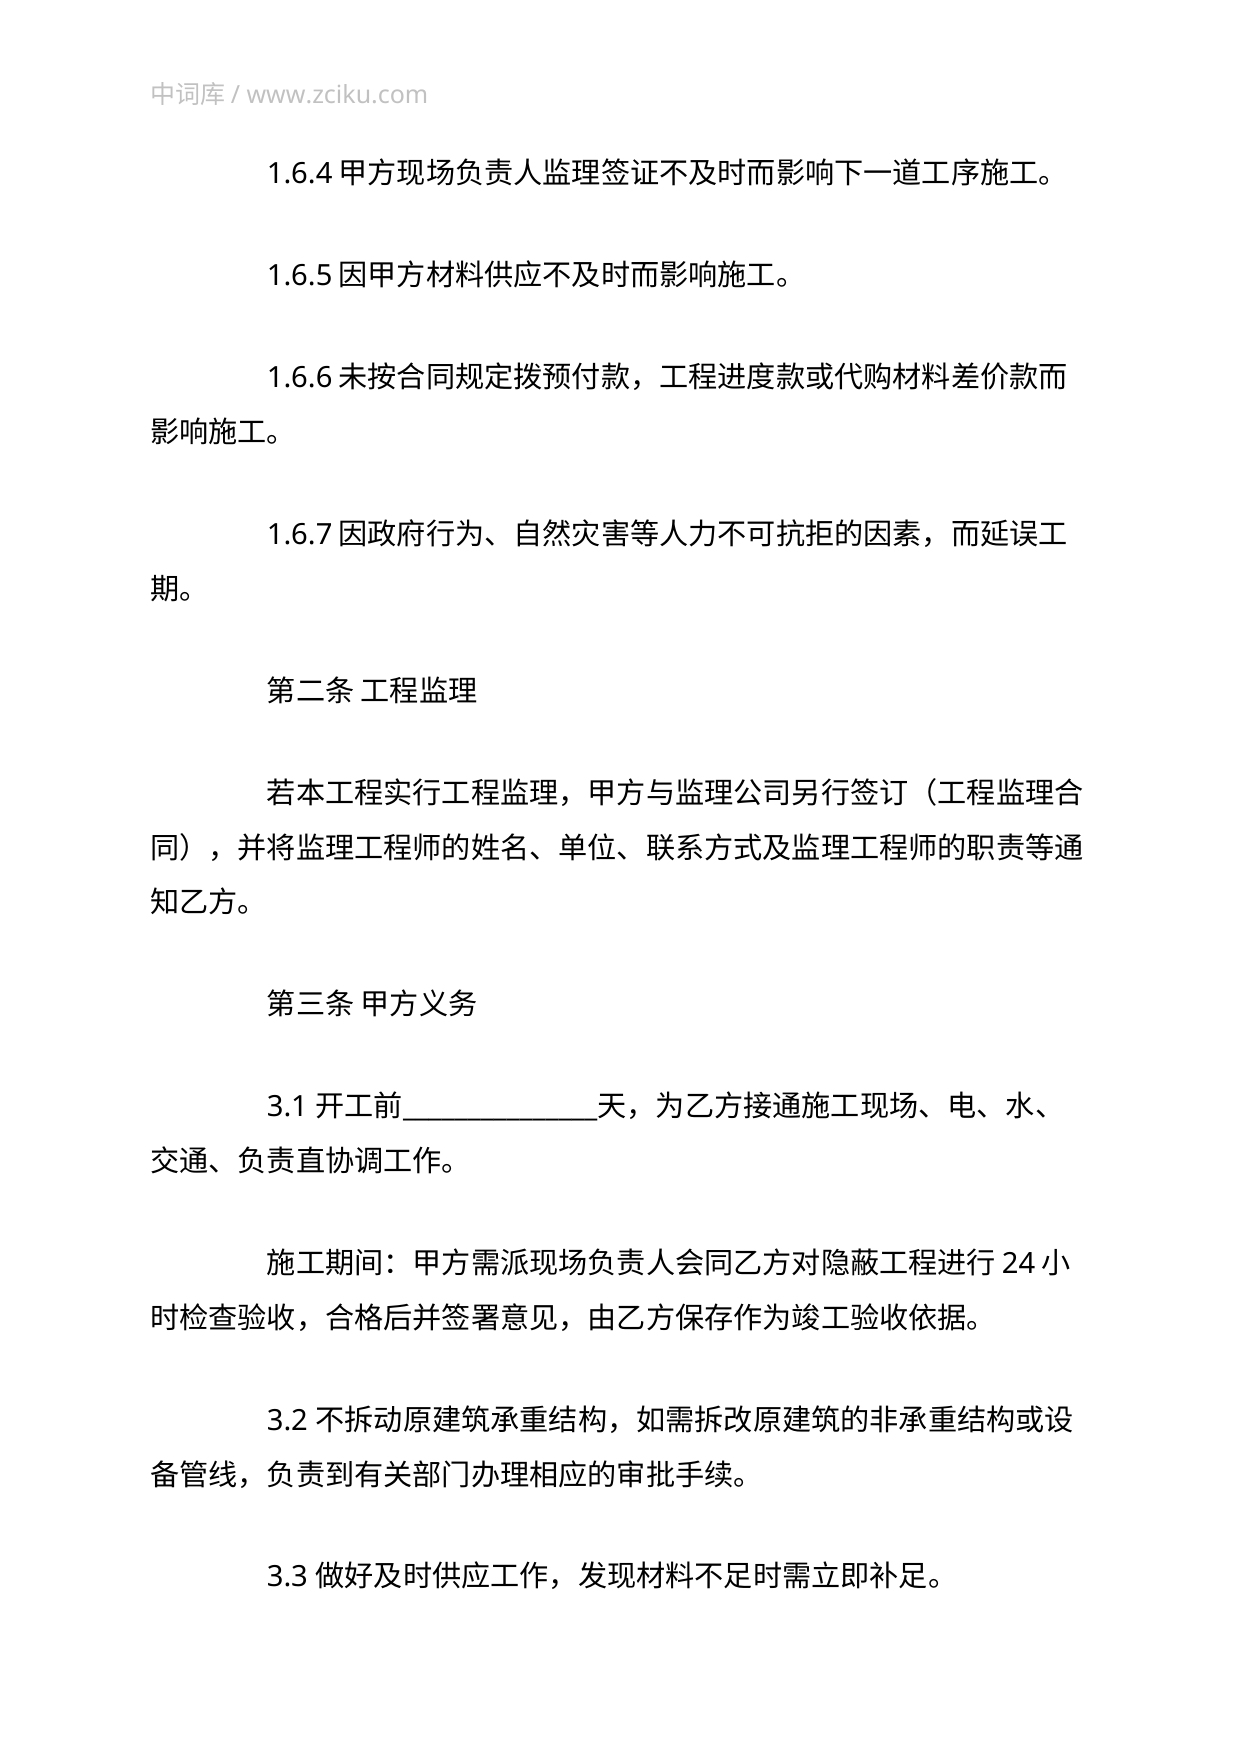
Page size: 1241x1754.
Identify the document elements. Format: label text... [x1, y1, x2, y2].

text 3.1 开工前_______________天，为乙方接通施工现场、电、水、交通、负责直协调工作。 [150, 1083, 1090, 1180]
text 若本工程实行工程监理，甲方与监理公司另行签订（工程监理合同），并将监理工程师的姓名、单位、联系方式及监理工程师的职责等通知乙方。 [150, 769, 1090, 921]
text 施工期间：甲方需派现场负责人会同乙方对隐蔽工程进行24小时检查验收，合格后并签署意见，由乙方保存作为竣工验收依据。 [150, 1239, 1090, 1337]
text 3.2 不拆动原建筑承重结构，如需拆改原建筑的非承重结构或设备管线，负责到有关部门办理相应的审批手续。 [150, 1396, 1090, 1493]
text 3.3 做好及时供应工作，发现材料不足时需立即补足。 [150, 1553, 1090, 1595]
text 1.6.7因政府行为、自然灾害等人力不可抗拒的因素，而延误工期。 [150, 511, 1090, 608]
text 1.6.6未按合同规定拨预付款，工程进度款或代购材料差价款而影响施工。 [150, 354, 1090, 451]
text 第三条 甲方义务 [150, 981, 1090, 1023]
text 1.6.5因甲方材料供应不及时而影响施工。 [150, 252, 1090, 294]
text 1.6.4甲方现场负责人监理签证不及时而影响下一道工序施工。 [150, 150, 1090, 192]
text 第二条 工程监理 [150, 667, 1090, 710]
